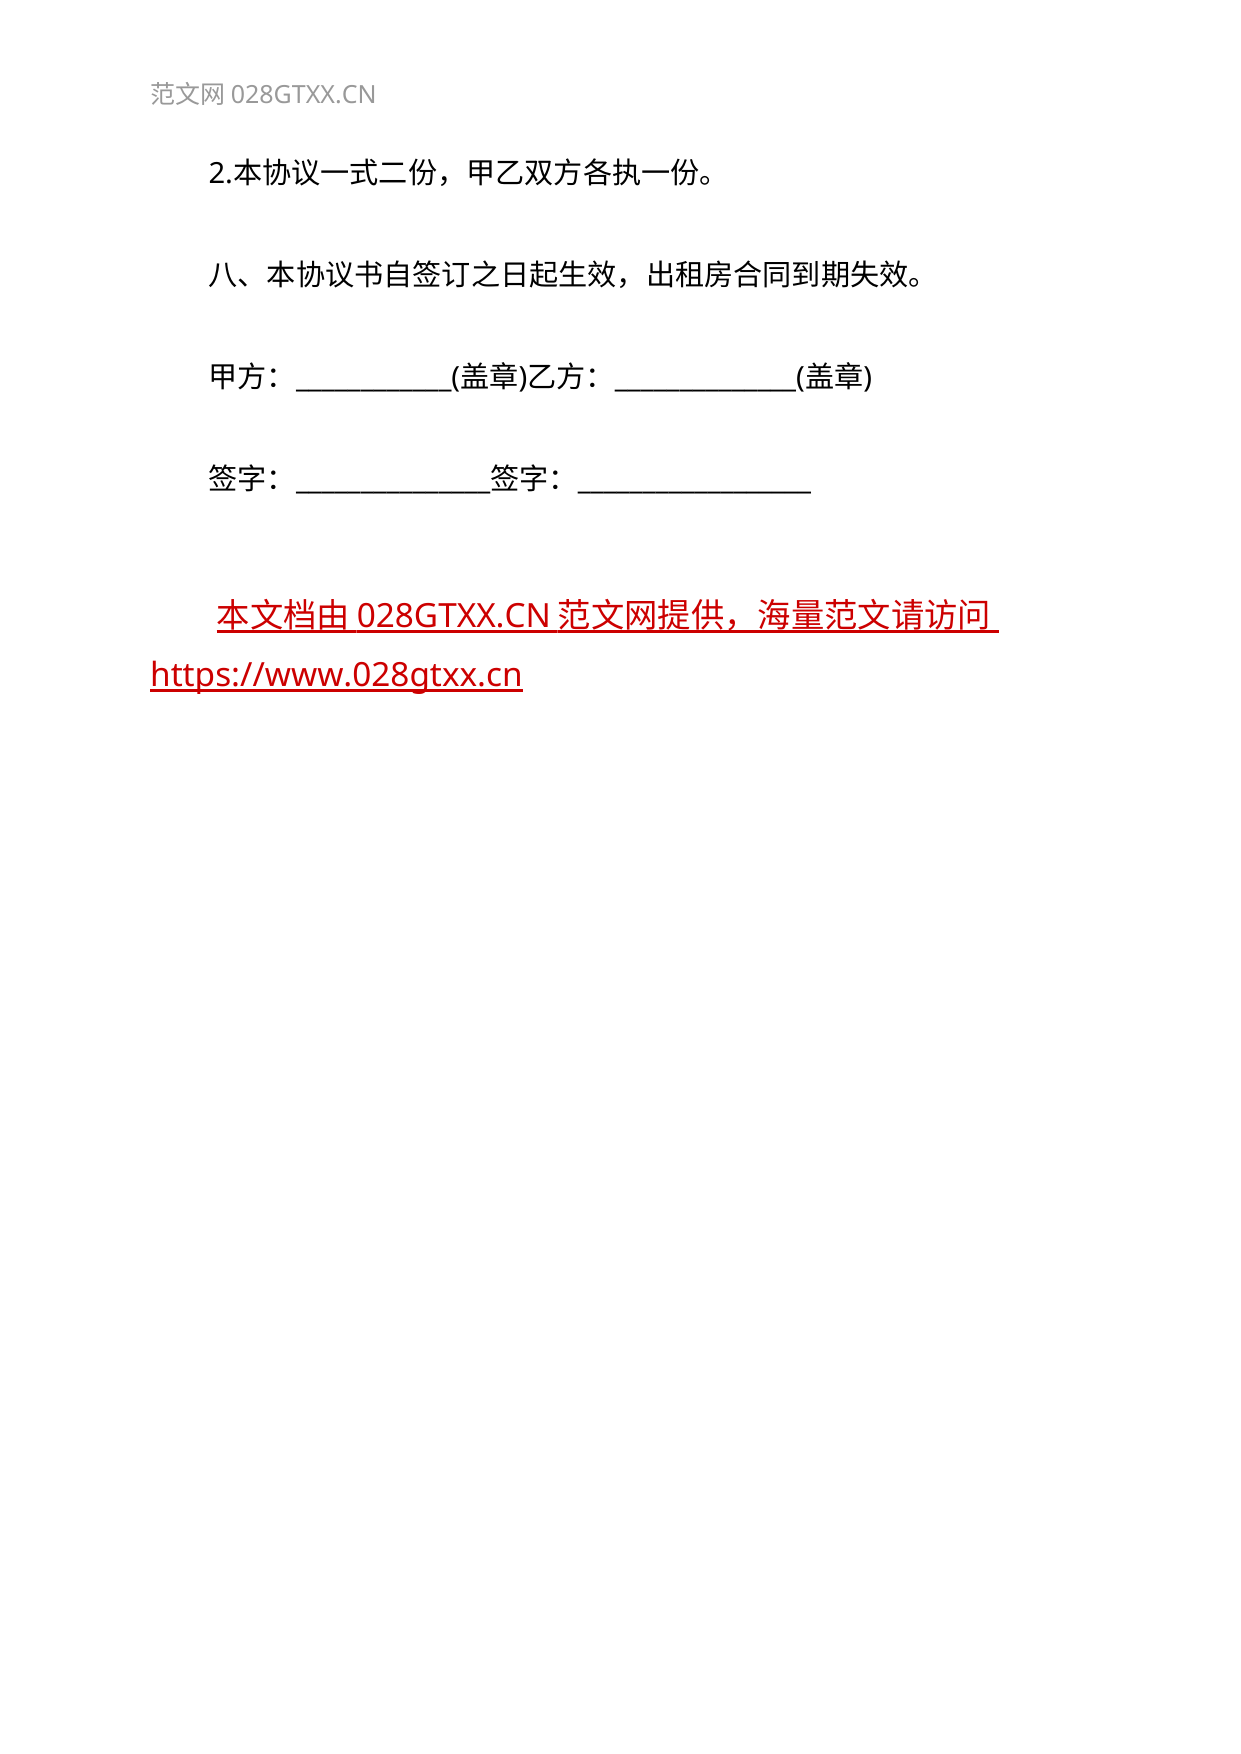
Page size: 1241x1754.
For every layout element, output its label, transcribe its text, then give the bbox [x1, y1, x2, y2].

text 本文档由028GTXX.CN范文网提供，海量范文请访问 https://www.028gtxx.cn [150, 589, 1090, 696]
text 签字：_______________签字：__________________ [150, 456, 1090, 498]
text 2.本协议一式二份，甲乙双方各执一份。 [150, 150, 1090, 192]
text 八、本协议书自签订之日起生效，出租房合同到期失效。 [150, 252, 1090, 294]
text 甲方：____________(盖章)乙方：______________(盖章) [150, 354, 1090, 396]
